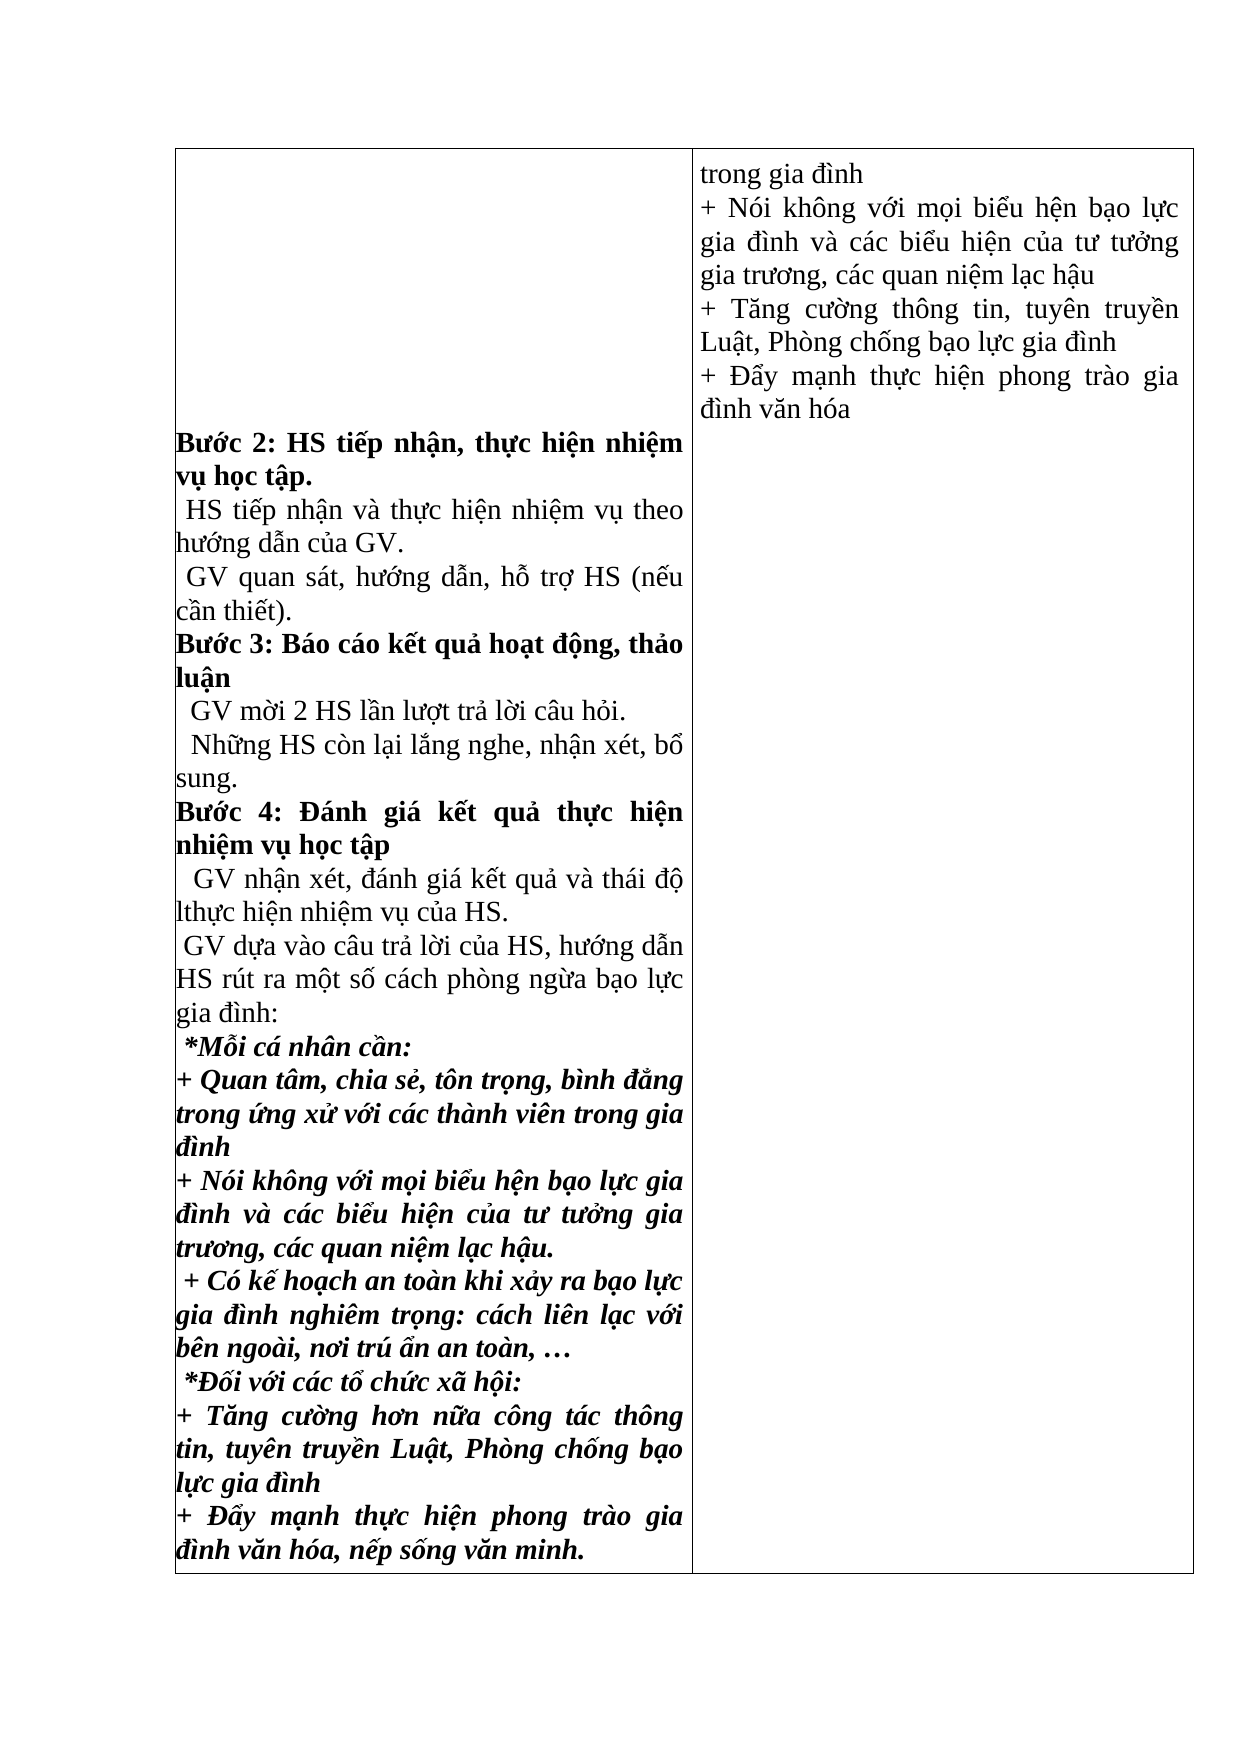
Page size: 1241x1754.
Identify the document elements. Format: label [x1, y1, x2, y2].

table_cell [176, 149, 692, 1573]
table_cell [693, 149, 1193, 1573]
